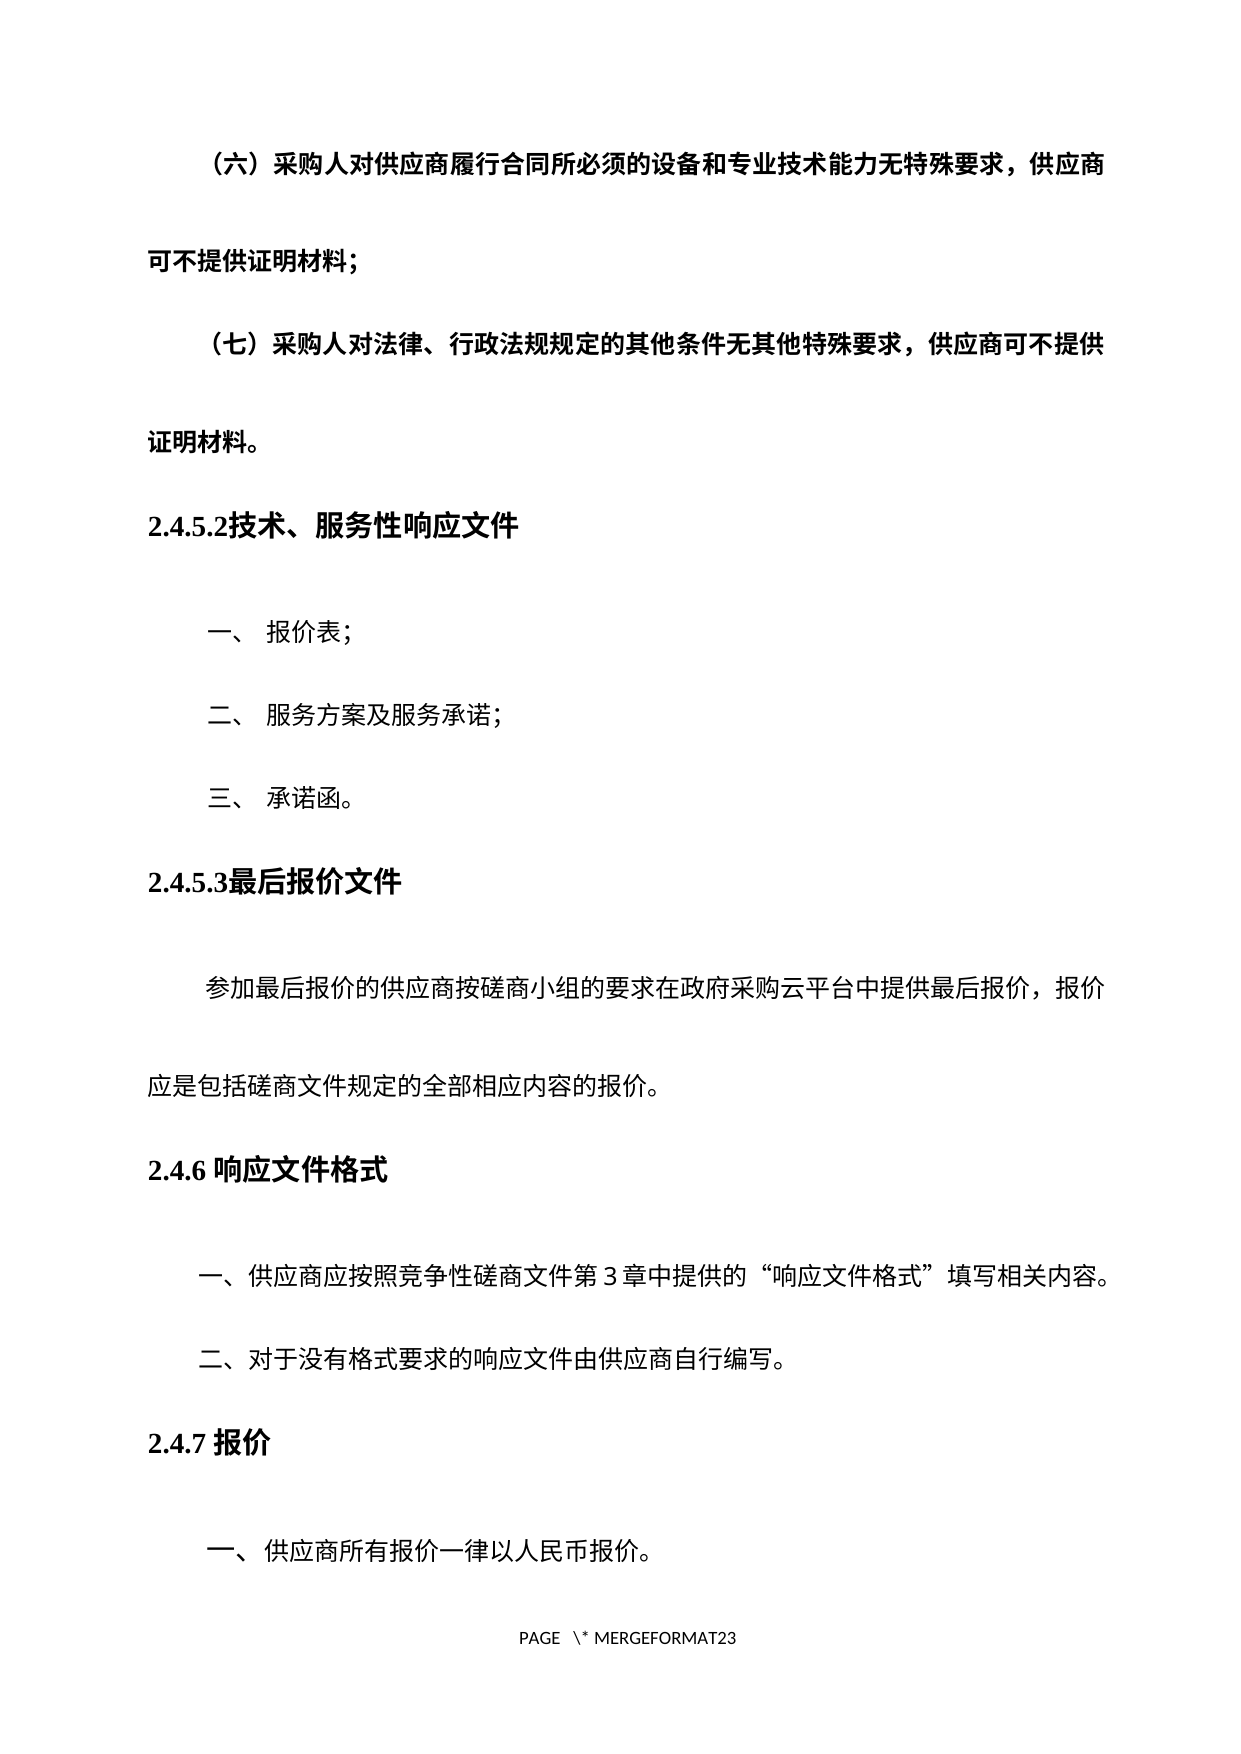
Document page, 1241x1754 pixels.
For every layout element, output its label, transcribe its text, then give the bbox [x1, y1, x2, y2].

text 参加最后报价的供应商按磋商小组的要求在政府采购云平台中提供最后报价，报价应是包括磋商文件规定的全部相应内容的报价。 [148, 954, 1107, 1117]
list 服务方案及服务承诺； [207, 681, 1107, 746]
subtitle 响应文件格式 [148, 1135, 1107, 1200]
text 一、供应商应按照竞争性磋商文件第3章中提供的“响应文件格式”填写相关内容。 [148, 1242, 1107, 1307]
subtitle 最后报价文件 [148, 847, 1107, 912]
text （七）采购人对法律、行政法规规定的其他条件无其他特殊要求，供应商可不提供证明材料。 [148, 310, 1107, 473]
text （六）采购人对供应商履行合同所必须的设备和专业技术能力无特殊要求，供应商可不提供证明材料； [148, 130, 1107, 292]
list 承诺函。 [148, 764, 1107, 829]
subtitle 报价 [148, 1408, 1107, 1473]
list 报价表； [148, 598, 1107, 663]
text 二、对于没有格式要求的响应文件由供应商自行编写。 [148, 1325, 1107, 1390]
subtitle 技术、服务性响应文件 [148, 491, 1107, 556]
text 一、供应商所有报价一律以人民币报价。 [148, 1515, 1107, 1580]
